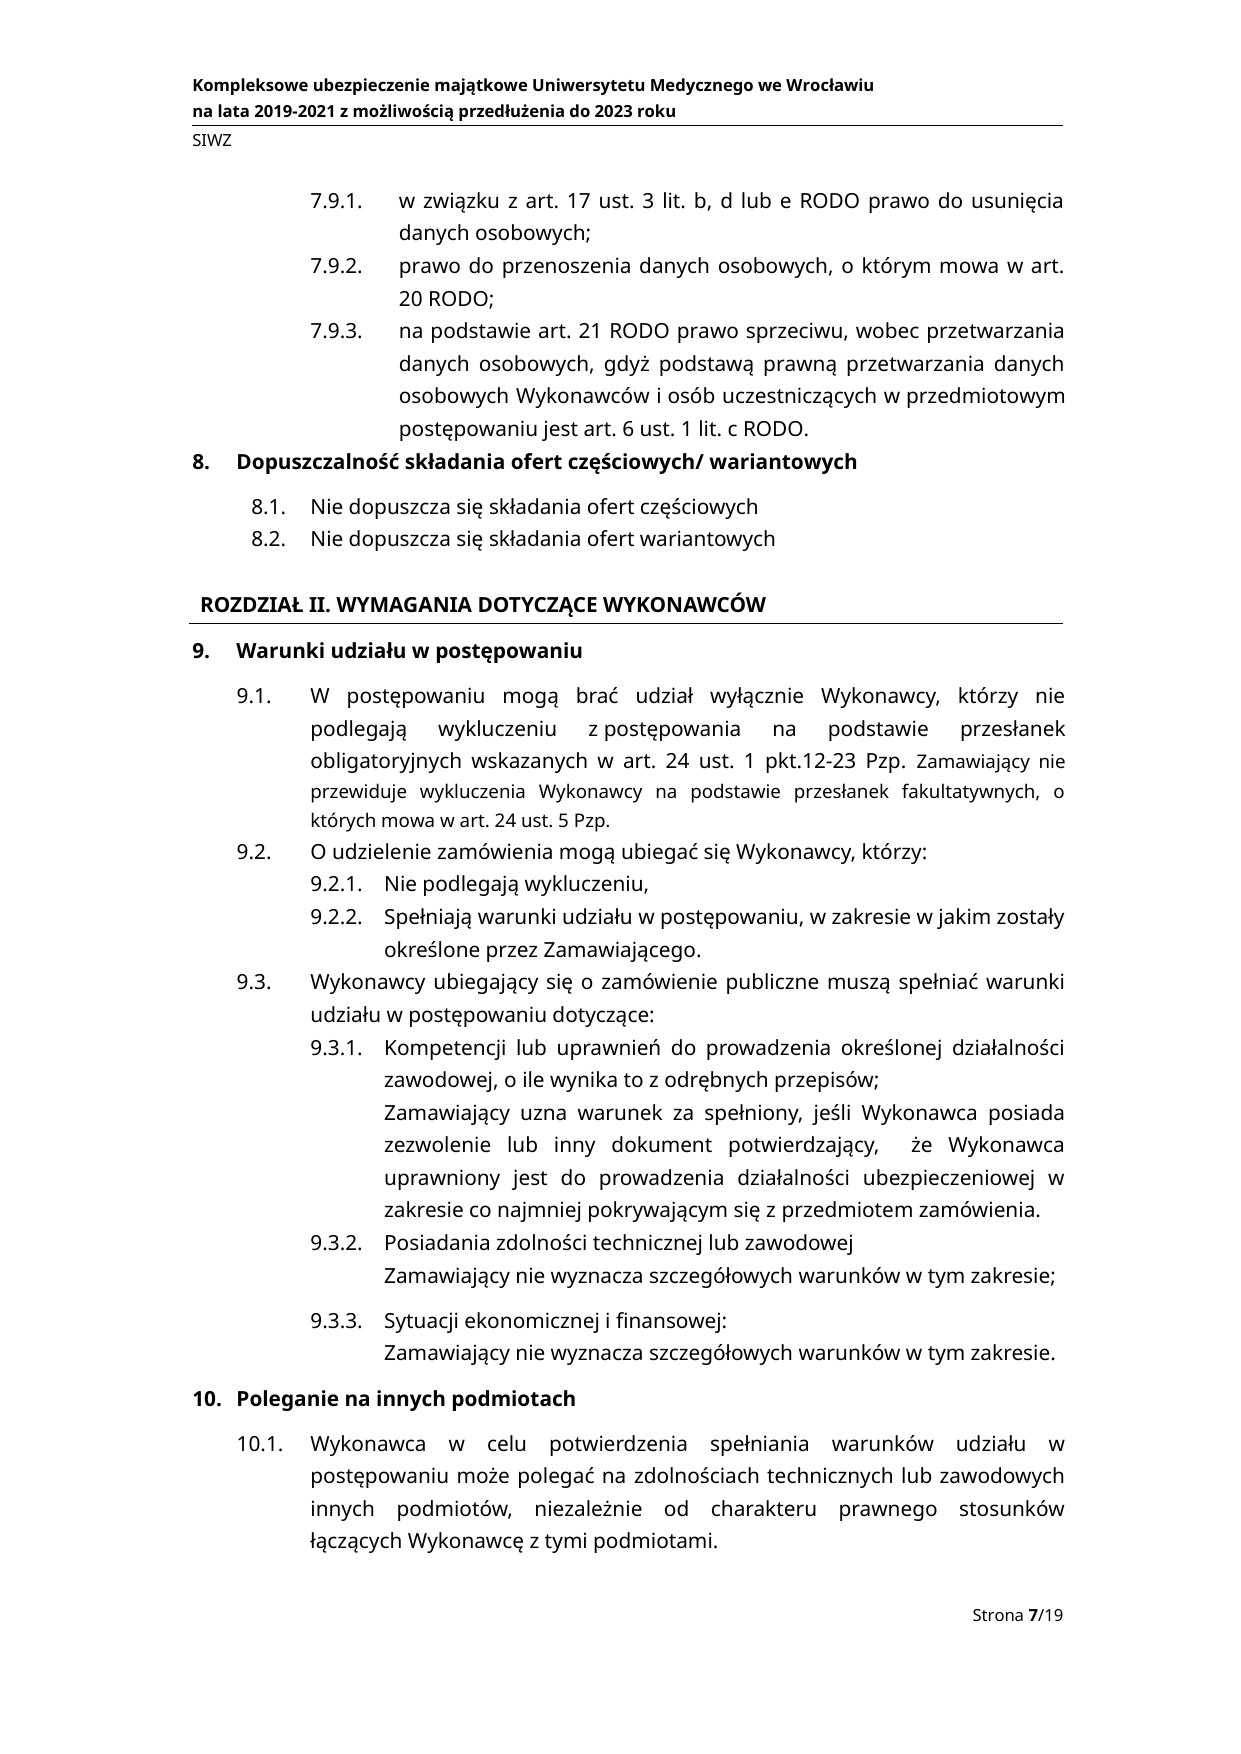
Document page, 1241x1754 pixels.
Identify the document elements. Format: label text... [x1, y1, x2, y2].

list Nie podlegają wykluczeniu, [310, 869, 1066, 898]
list Kompetencji lub uprawnień do prowadzenia określonej działalności zawodowej, o ile wynika to z odrębnych przepisów; [310, 1033, 1066, 1094]
list Nie dopuszcza się składania ofert wariantowych [251, 524, 1066, 553]
list Sytuacji ekonomicznej i finansowej: [310, 1306, 1066, 1334]
text Zamawiający nie wyznacza szczegółowych warunków w tym zakresie. [384, 1338, 1066, 1367]
list Dopuszczalność składania ofert częściowych/ wariantowych [192, 447, 1063, 475]
list prawo do przenoszenia danych osobowych, o którym mowa w art. 20 RODO; [310, 251, 1066, 312]
list O udzielenie zamówienia mogą ubiegać się Wykonawcy, którzy: [236, 837, 1066, 865]
list na podstawie art. 21 RODO prawo sprzeciwu, wobec przetwarzania danych osobowych, gdyż podstawą prawną przetwarzania danych osobowych Wykonawców i osób uczestniczących w przedmiotowym postępowaniu jest art. 6 ust. 1 lit. c RODO. [310, 316, 1066, 443]
list Spełniają warunki udziału w postępowaniu, w zakresie w jakim zostały określone przez Zamawiającego. [310, 902, 1066, 963]
table_header ROZDZIAŁ II. WYMAGANIA DOTYCZĄCE WYKONAWCÓW [189, 590, 1063, 622]
list Wykonawcy ubiegający się o zamówienie publiczne muszą spełniać warunki udziału w postępowaniu dotyczące: [236, 967, 1066, 1028]
list Nie dopuszcza się składania ofert częściowych [251, 492, 1066, 520]
list Wykonawca w celu potwierdzenia spełniania warunków udziału w postępowaniu może polegać na zdolnościach technicznych lub zawodowych innych podmiotów, niezależnie od charakteru prawnego stosunków łączących Wykonawcę z tymi podmiotami. [236, 1429, 1066, 1555]
list w związku z art. 17 ust. 3 lit. b, d lub e RODO prawo do usunięcia danych osobowych; [310, 186, 1066, 247]
list Poleganie na innych podmiotach [192, 1384, 1063, 1412]
list Warunki udziału w postępowaniu [192, 636, 1063, 664]
text Zamawiający uzna warunek za spełniony, jeśli Wykonawca posiada zezwolenie lub inny dokument potwierdzający, że Wykonawca uprawniony jest do prowadzenia działalności ubezpieczeniowej w zakresie co najmniej pokrywającym się z przedmiotem zamówienia. [384, 1098, 1066, 1224]
list Posiadania zdolności technicznej lub zawodowej [310, 1228, 1066, 1257]
text Zamawiający nie wyznacza szczegółowych warunków w tym zakresie; [384, 1261, 1066, 1289]
list W postępowaniu mogą brać udział wyłącznie Wykonawcy, którzy nie podlegają wykluczeniu z postępowania na podstawie przesłanek obligatoryjnych wskazanych w art. 24 ust. 1 pkt.12-23 Pzp. Zamawiający nie przewiduje wykluczenia Wykonawcy na podstawie przesłanek fakultatywnych, o których mowa w art. 24 ust. 5 Pzp. [236, 681, 1066, 833]
